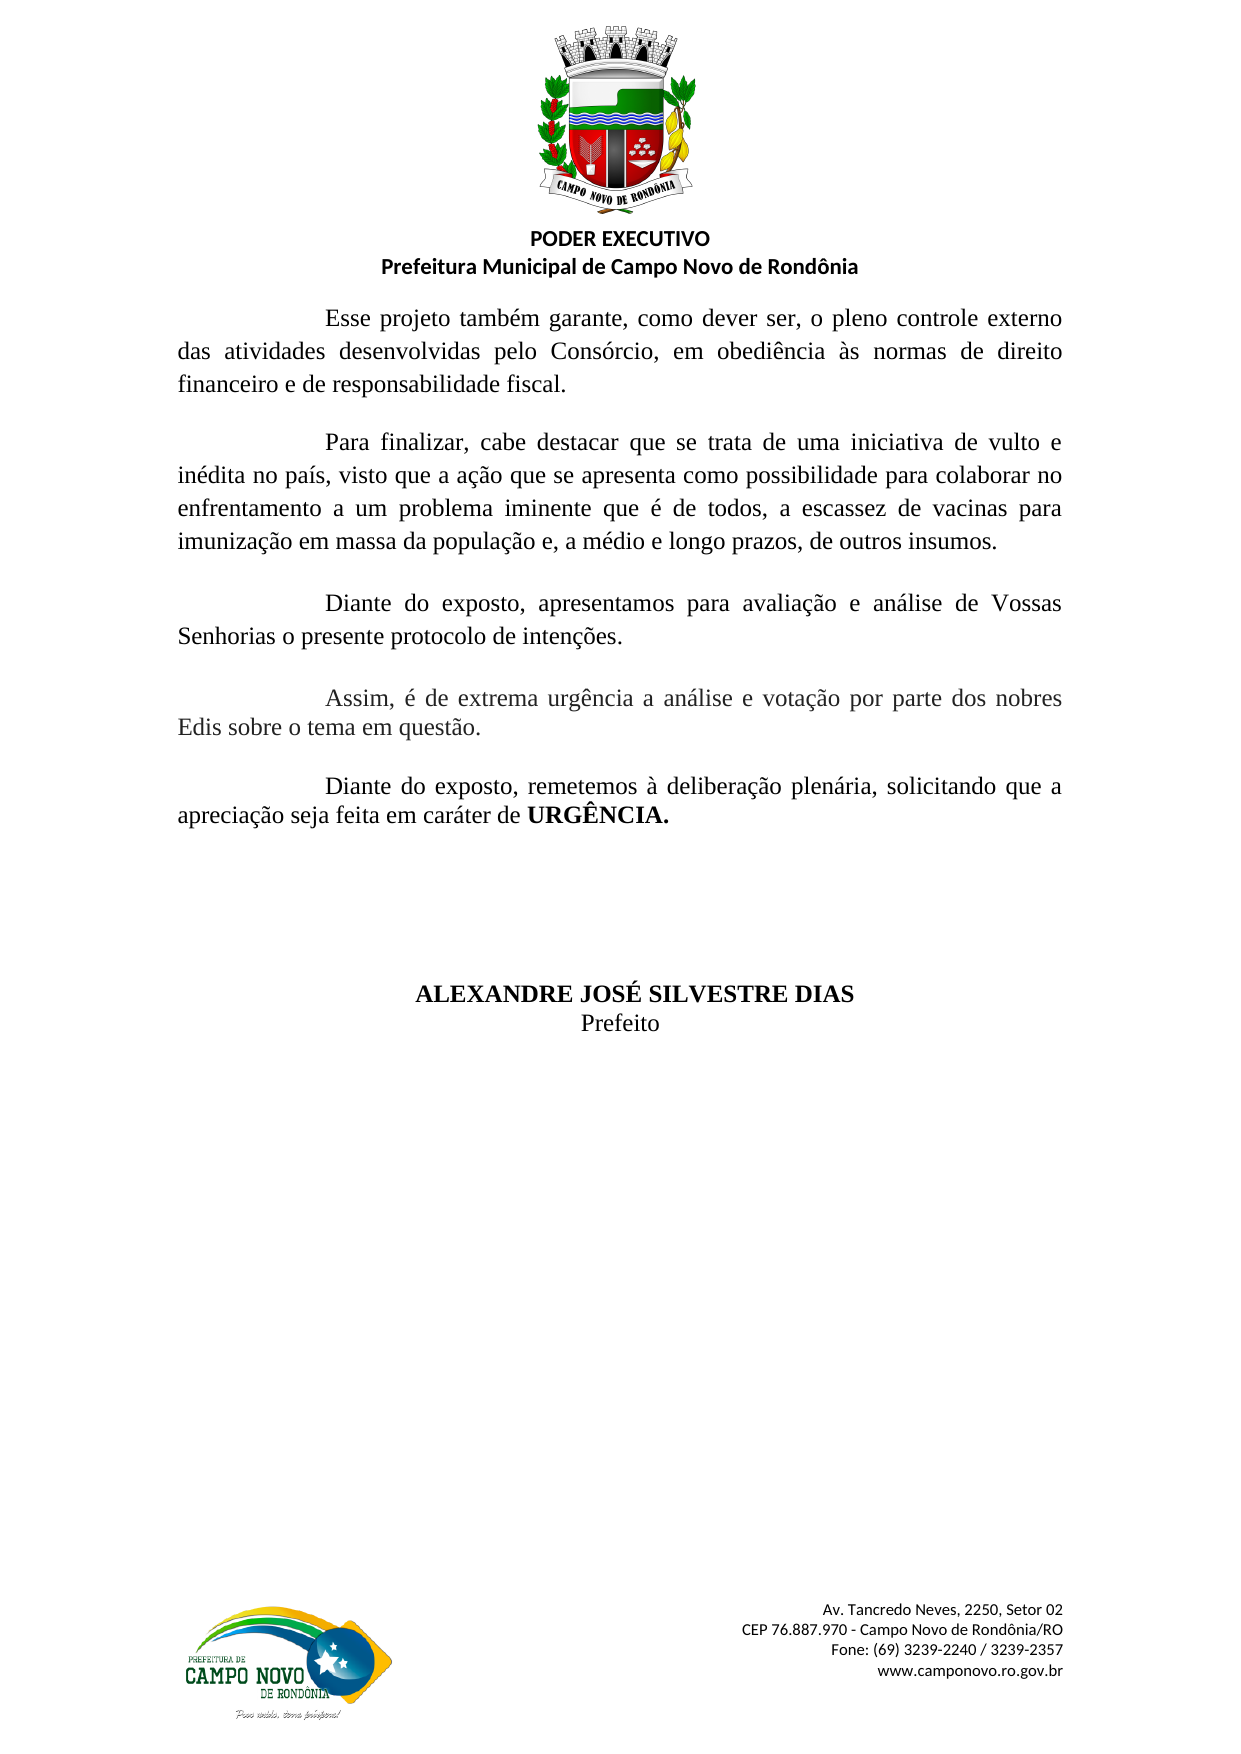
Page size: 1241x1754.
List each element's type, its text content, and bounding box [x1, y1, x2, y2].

text Diante do exposto, remetemos à deliberação plenária, solicitando que a apreciação seja feita em caráter de URGÊNCIA. [177, 771, 1063, 829]
text Para finalizar, cabe destacar que se trata de uma iniciativa de vulto e inédita no país, visto que a ação que se apresenta como possibilidade para colaborar no enfrentamento a um problema iminente que é de todos, a escassez de vacinas para imunização em massa da população e, a médio e longo prazos, de outros insumos. [177, 427, 1063, 555]
picture [178, 1600, 399, 1726]
text Diante do exposto, apresentamos para avaliação e análise de Vossas Senhorias o presente protocolo de intenções. [177, 588, 1063, 650]
text Prefeito [177, 1008, 1063, 1036]
text Assim, é de extrema urgência a análise e votação por parte dos nobres Edis sobre o tema em questão. [177, 683, 1063, 742]
text ALEXANDRE JOSÉ SILVESTRE DIAS [207, 979, 1063, 1008]
text Esse projeto também garante, como dever ser, o pleno controle externo das atividades desenvolvidas pelo Consórcio, em obediência às normas de direito financeiro e de responsabilidade fiscal. [177, 303, 1063, 398]
picture [532, 16, 701, 224]
